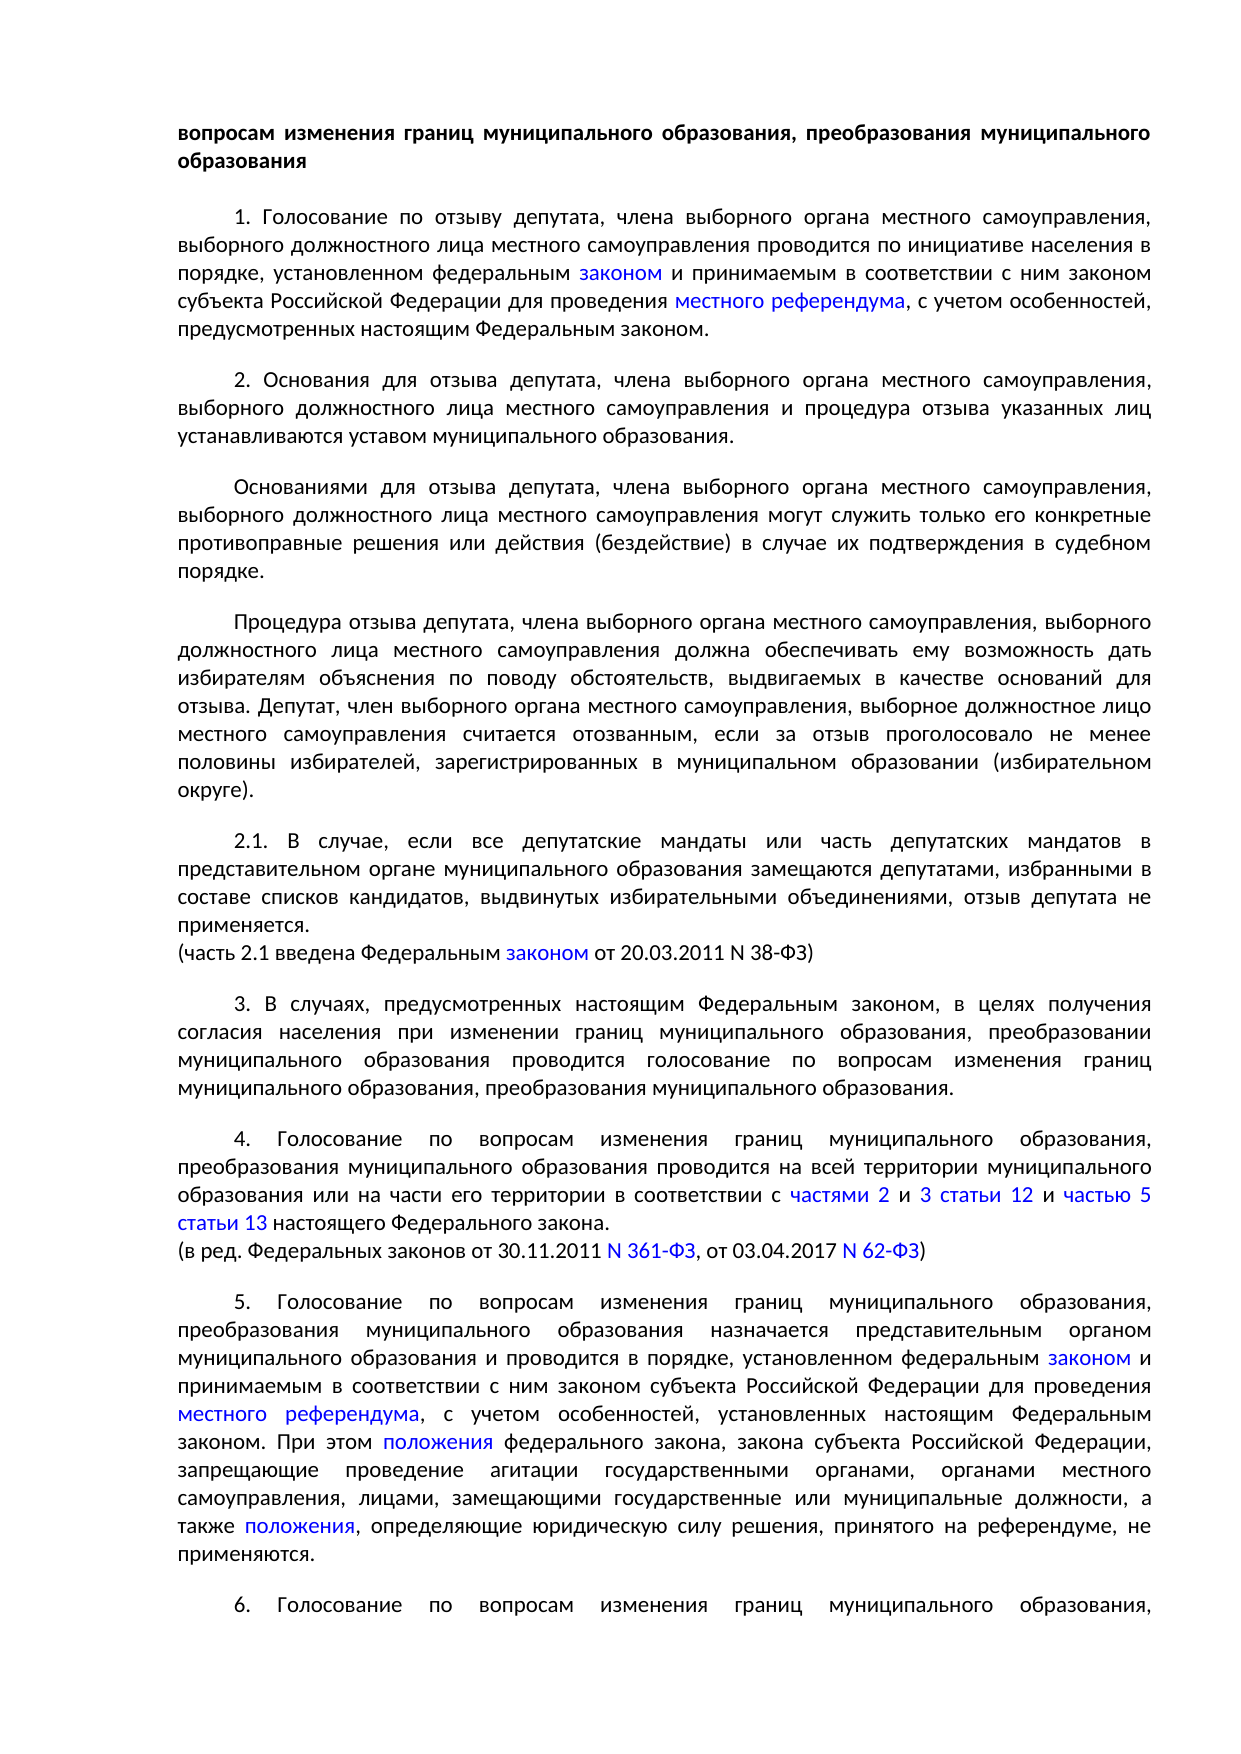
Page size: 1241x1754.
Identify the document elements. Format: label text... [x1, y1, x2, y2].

text Процедура отзыва депутата, члена выборного органа местного самоуправления, выборного должностного лица местного самоуправления должна обеспечивать ему возможность дать избирателям объяснения по поводу обстоятельств, выдвигаемых в качестве оснований для отзыва. Депутат, член выборного органа местного самоуправления, выборное должностное лицо местного самоуправления считается отозванным, если за отзыв проголосовало не менее половины избирателей, зарегистрированных в муниципальном образовании (избирательном округе). [177, 607, 1152, 803]
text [177, 118, 1152, 174]
text 4. Голосование по вопросам изменения границ муниципального образования, преобразования муниципального образования проводится на всей территории муниципального образования или на части его территории в соответствии с частями 2 и 3 статьи 12 и частью 5 статьи 13 настоящего Федерального закона. [177, 1124, 1152, 1236]
text (часть 2.1 введена Федеральным законом от 20.03.2011 N 38-ФЗ) [177, 938, 1152, 966]
text (в ред. Федеральных законов от 30.11.2011 N 361-ФЗ, от 03.04.2017 N 62-ФЗ) [177, 1236, 1152, 1264]
text 5. Голосование по вопросам изменения границ муниципального образования, преобразования муниципального образования назначается представительным органом муниципального образования и проводится в порядке, установленном федеральным законом и принимаемым в соответствии с ним законом субъекта Российской Федерации для проведения местного референдума, с учетом особенностей, установленных настоящим Федеральным законом. При этом положения федерального закона, закона субъекта Российской Федерации, запрещающие проведение агитации государственными органами, органами местного самоуправления, лицами, замещающими государственные или муниципальные должности, а также положения, определяющие юридическую силу решения, принятого на референдуме, не применяются. [177, 1287, 1152, 1567]
text 1. Голосование по отзыву депутата, члена выборного органа местного самоуправления, выборного должностного лица местного самоуправления проводится по инициативе населения в порядке, установленном федеральным законом и принимаемым в соответствии с ним законом субъекта Российской Федерации для проведения местного референдума, с учетом особенностей, предусмотренных настоящим Федеральным законом. [177, 202, 1152, 342]
text 2. Основания для отзыва депутата, члена выборного органа местного самоуправления, выборного должностного лица местного самоуправления и процедура отзыва указанных лиц устанавливаются уставом муниципального образования. [177, 365, 1152, 449]
text 2.1. В случае, если все депутатские мандаты или часть депутатских мандатов в представительном органе муниципального образования замещаются депутатами, избранными в составе списков кандидатов, выдвинутых избирательными объединениями, отзыв депутата не применяется. [177, 826, 1152, 938]
text 3. В случаях, предусмотренных настоящим Федеральным законом, в целях получения согласия населения при изменении границ муниципального образования, преобразовании муниципального образования проводится голосование по вопросам изменения границ муниципального образования, преобразования муниципального образования. [177, 989, 1152, 1101]
text Основаниями для отзыва депутата, члена выборного органа местного самоуправления, выборного должностного лица местного самоуправления могут служить только его конкретные противоправные решения или действия (бездействие) в случае их подтверждения в судебном порядке. [177, 472, 1152, 584]
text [177, 1590, 1152, 1618]
